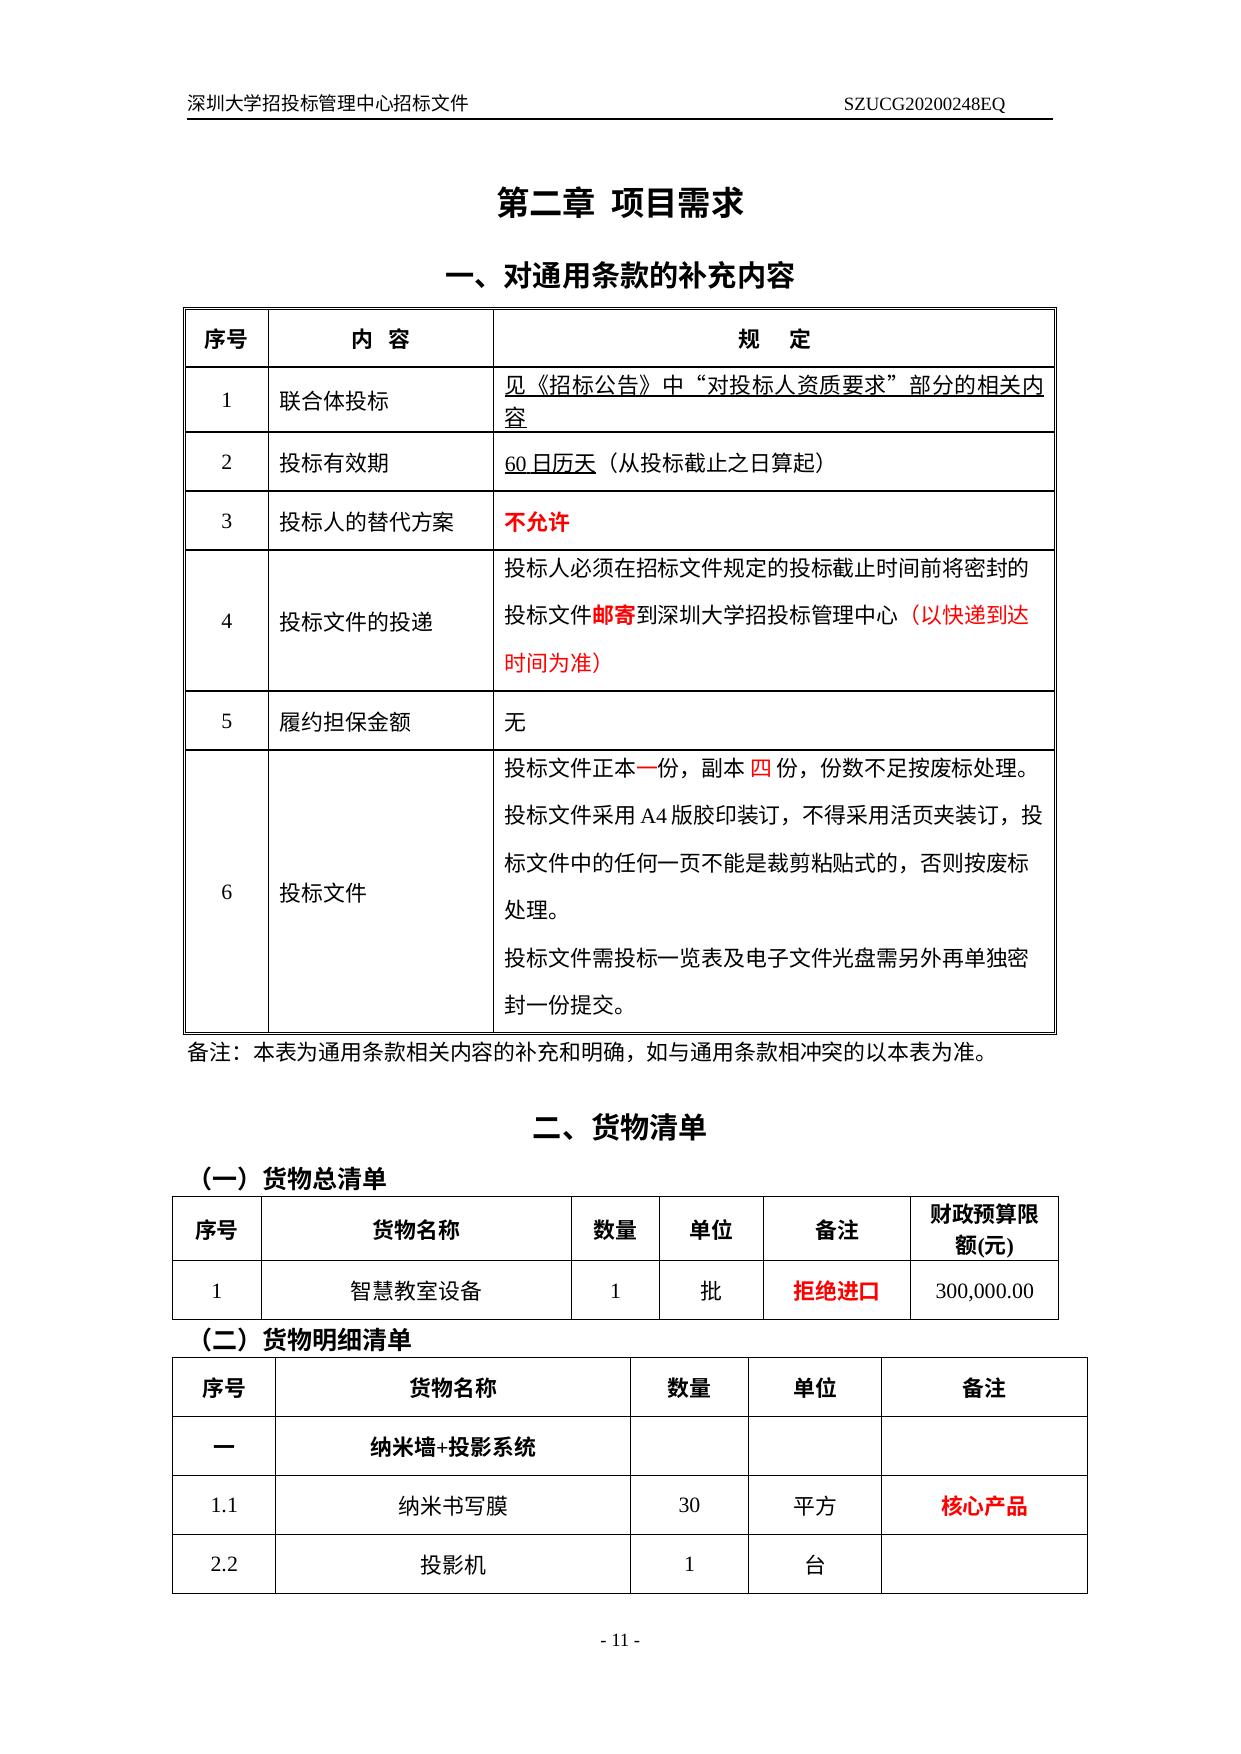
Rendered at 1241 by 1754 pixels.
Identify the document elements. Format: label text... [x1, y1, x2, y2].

table_cell 30 [631, 1476, 748, 1534]
table_cell 投影机 [276, 1535, 630, 1593]
table_cell 1 [173, 1261, 261, 1319]
table_header 序号 [173, 1358, 275, 1416]
table_cell 5 [186, 692, 268, 749]
table_cell 投标人的替代方案 [269, 492, 493, 549]
table_header 数量 [631, 1358, 748, 1416]
table_header 数量 [572, 1197, 659, 1260]
table_header 货物名称 [262, 1197, 571, 1260]
text （二）货物明细清单 [187, 1320, 1053, 1357]
subtitle 一、对通用条款的补充内容 [187, 252, 1053, 295]
table_cell [882, 1535, 1087, 1593]
text （一）货物总清单 [187, 1159, 1053, 1196]
table_header 备注 [882, 1358, 1087, 1416]
table_cell 平方 [749, 1476, 881, 1534]
table_header 财政预算限额(元) [911, 1197, 1058, 1260]
table_cell 一 [173, 1417, 275, 1475]
table_cell 智慧教室设备 [262, 1261, 571, 1319]
table_cell 联合体投标 [269, 368, 493, 431]
table_cell 投标文件的投递 [269, 551, 493, 690]
table_cell 投标文件正本一份，副本 四 份，份数不足按废标处理。 投标文件采用A4版胶印装订，不得采用活页夹装订，投标文件中的任何一页不能是裁剪粘贴式的，否则按废标处理。 投标文件需投标一览表及电子文件光盘需另外再单独密封一份提交。 [494, 751, 1054, 1032]
table_cell 4 [186, 551, 268, 690]
table_cell 投标人必须在招标文件规定的投标截止时间前将密封的投标文件邮寄到深圳大学招投标管理中心（以快递到达时间为准） [494, 551, 1054, 690]
table_cell 不允许 [494, 492, 1054, 549]
table_cell 1.1 [173, 1476, 275, 1534]
table_cell 6 [186, 751, 268, 1032]
table_cell 纳米书写膜 [276, 1476, 630, 1534]
table_header 序号 [173, 1197, 261, 1260]
table_header 单位 [660, 1197, 763, 1260]
table_cell 履约担保金额 [269, 692, 493, 749]
table_header 序号 [186, 310, 268, 366]
table_cell 台 [749, 1535, 881, 1593]
table_cell 核心产品 [882, 1476, 1087, 1534]
table_cell 无 [494, 692, 1054, 749]
table_header 内 容 [269, 310, 493, 366]
table_cell 2.2 [173, 1535, 275, 1593]
table_cell 纳米墙+投影系统 [276, 1417, 630, 1475]
table_cell 投标有效期 [269, 433, 493, 490]
table_cell 见《招标公告》中“对投标人资质要求”部分的相关内容 [494, 368, 1054, 431]
text 备注：本表为通用条款相关内容的补充和明确，如与通用条款相冲突的以本表为准。 [187, 1035, 1053, 1067]
table_header 货物名称 [276, 1358, 630, 1416]
table_cell 1 [572, 1261, 659, 1319]
table_cell 投标文件 [269, 751, 493, 1032]
table_cell 拒绝进口 [764, 1261, 910, 1319]
table_cell [631, 1417, 748, 1475]
table_cell 60日历天（从投标截止之日算起） [494, 433, 1054, 490]
table_cell 批 [660, 1261, 763, 1319]
table_cell 300,000.00 [911, 1261, 1058, 1319]
table_cell 2 [186, 433, 268, 490]
table_cell [749, 1417, 881, 1475]
table_cell 1 [631, 1535, 748, 1593]
subtitle 二、货物清单 [187, 1105, 1053, 1147]
table_cell 3 [186, 492, 268, 549]
table_header 规 定 [494, 310, 1054, 366]
table_cell 1 [186, 368, 268, 431]
table_header 备注 [764, 1197, 910, 1260]
table_header 单位 [749, 1358, 881, 1416]
subtitle 第二章 项目需求 [187, 177, 1053, 225]
table_cell [882, 1417, 1087, 1475]
